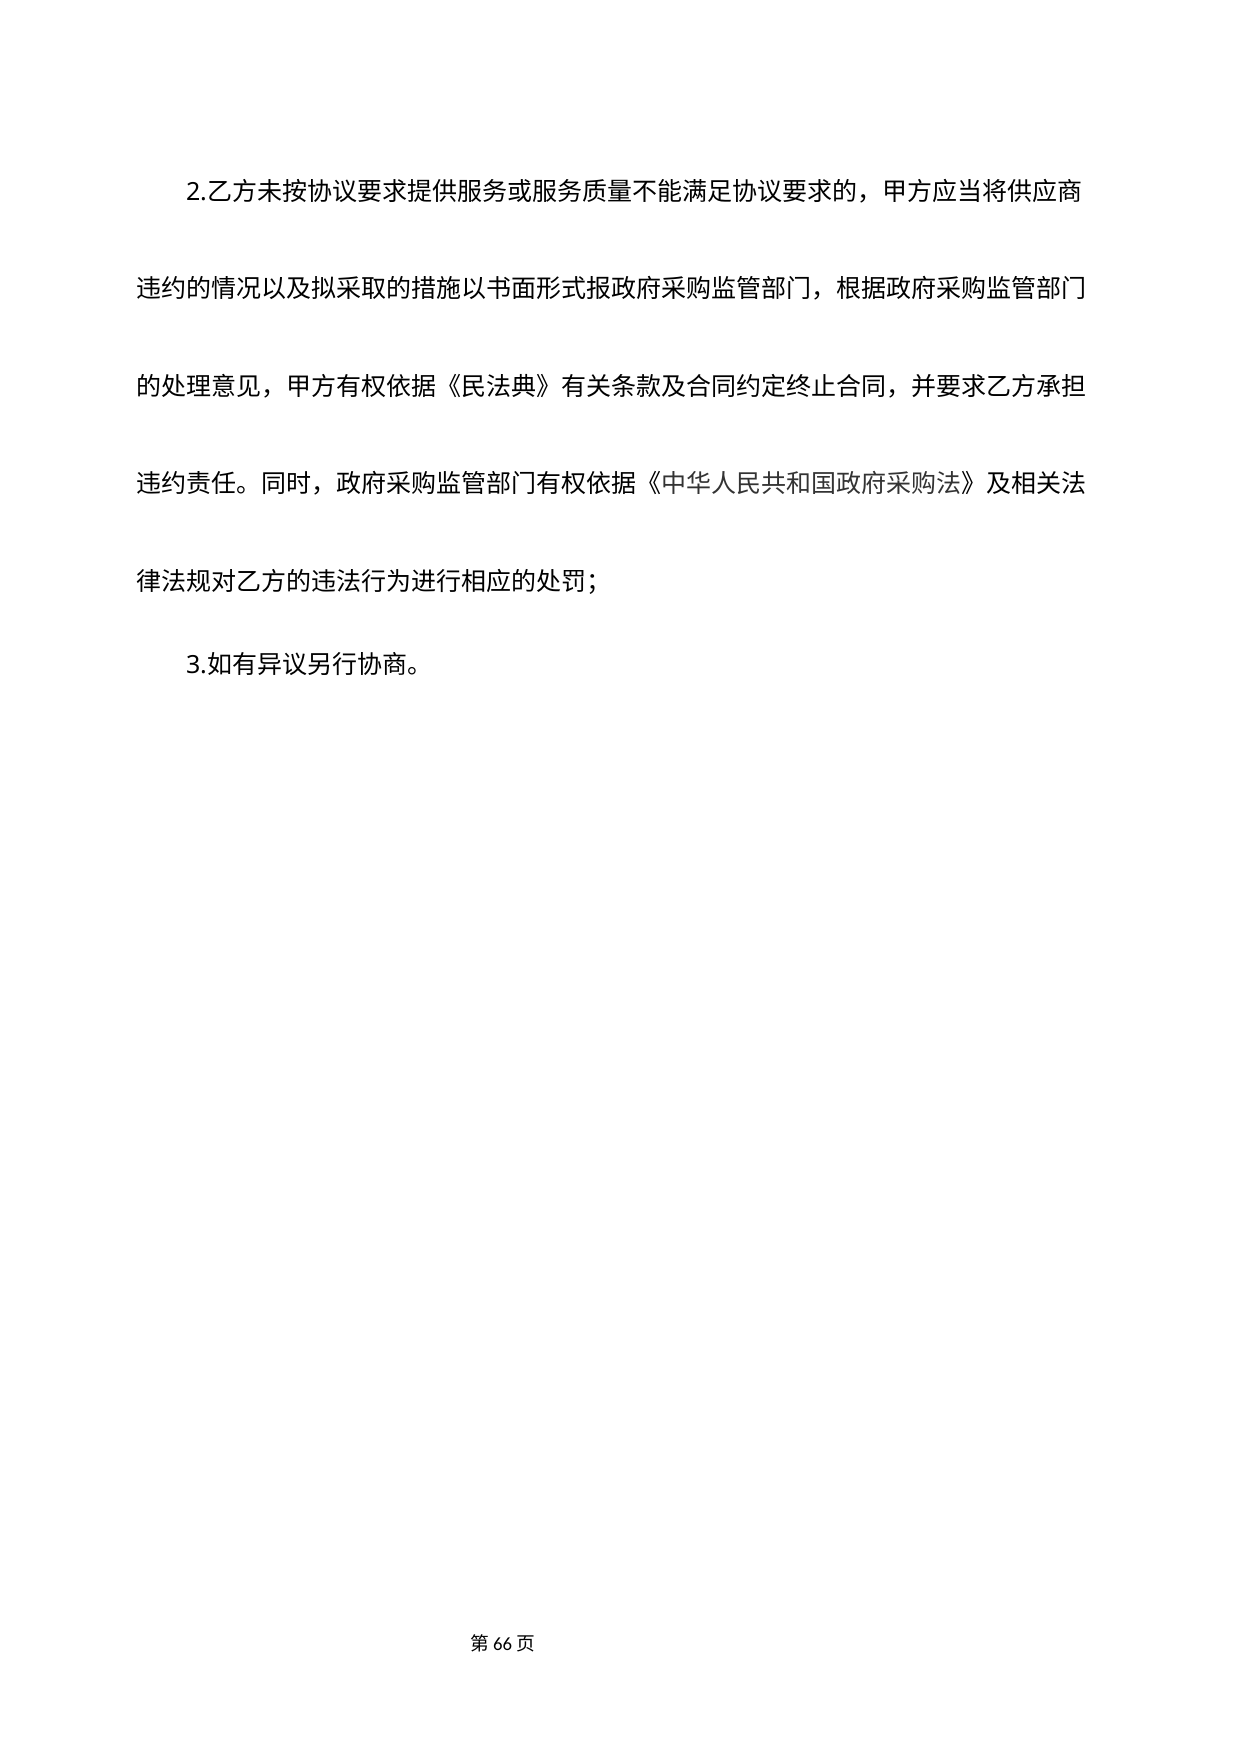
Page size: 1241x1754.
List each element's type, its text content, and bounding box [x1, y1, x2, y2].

text 3.如有异议另行协商。 [136, 630, 1104, 695]
text 2.乙方未按协议要求提供服务或服务质量不能满足协议要求的，甲方应当将供应商违约的情况以及拟采取的措施以书面形式报政府采购监管部门，根据政府采购监管部门的处理意见，甲方有权依据《民法典》有关条款及合同约定终止合同，并要求乙方承担违约责任。同时，政府采购监管部门有权依据《中华人民共和国政府采购法》及相关法律法规对乙方的违法行为进行相应的处罚； [136, 157, 1104, 612]
